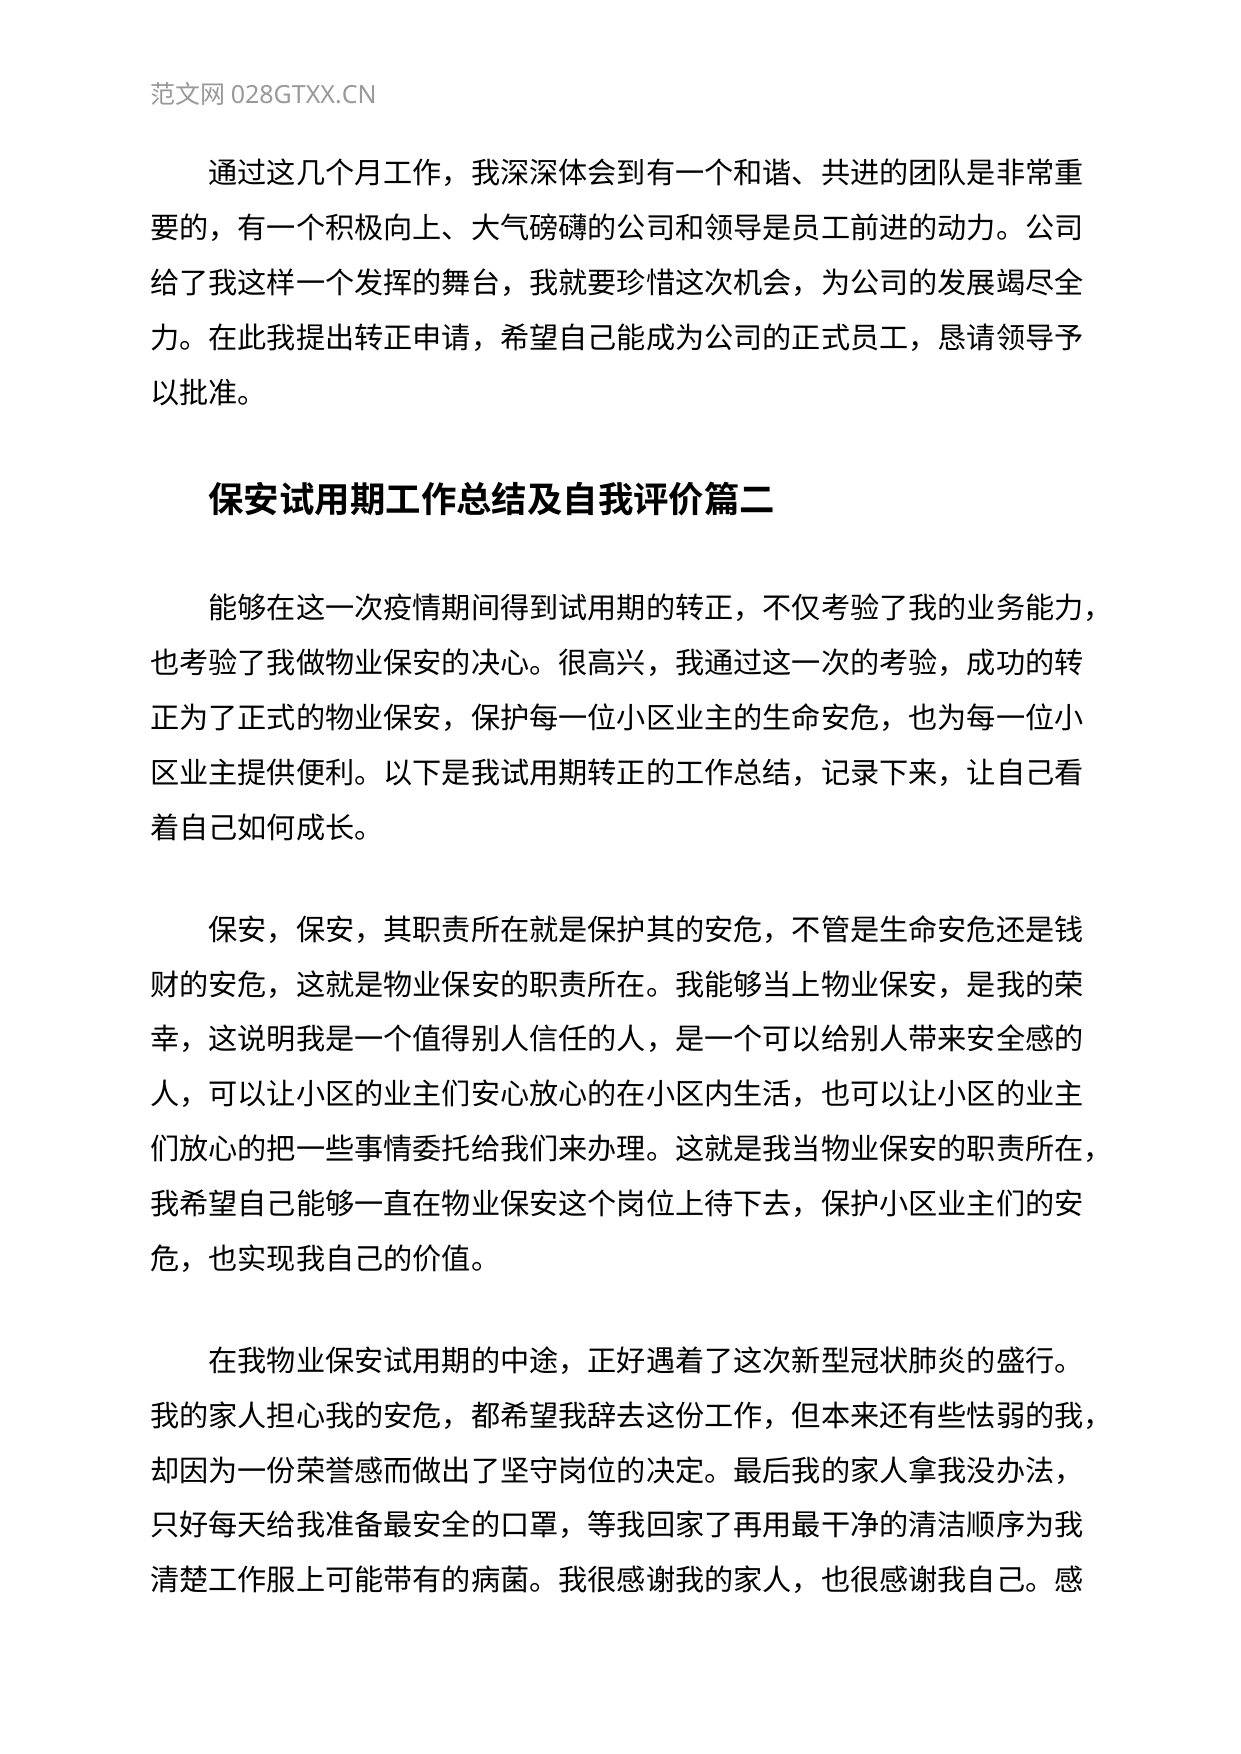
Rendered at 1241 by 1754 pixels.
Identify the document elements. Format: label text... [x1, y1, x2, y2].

text 保安，保安，其职责所在就是保护其的安危，不管是生命安危还是钱财的安危，这就是物业保安的职责所在。我能够当上物业保安，是我的荣幸，这说明我是一个值得别人信任的人，是一个可以给别人带来安全感的人，可以让小区的业主们安心放心的在小区内生活，也可以让小区的业主们放心的把一些事情委托给我们来办理。这就是我当物业保安的职责所在，我希望自己能够一直在物业保安这个岗位上待下去，保护小区业主们的安危，也实现我自己的价值。 [150, 906, 1090, 1278]
text 通过这几个月工作，我深深体会到有一个和谐、共进的团队是非常重要的，有一个积极向上、大气磅礴的公司和领导是员工前进的动力。公司给了我这样一个发挥的舞台，我就要珍惜这次机会，为公司的发展竭尽全力。在此我提出转正申请，希望自己能成为公司的正式员工，恳请领导予以批准。 [150, 150, 1090, 412]
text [150, 1337, 1090, 1599]
text 能够在这一次疫情期间得到试用期的转正，不仅考验了我的业务能力，也考验了我做物业保安的决心。很高兴，我通过这一次的考验，成功的转正为了正式的物业保安，保护每一位小区业主的生命安危，也为每一位小区业主提供便利。以下是我试用期转正的工作总结，记录下来，让自己看着自己如何成长。 [150, 585, 1090, 847]
text 保安试用期工作总结及自我评价篇二 [150, 471, 1090, 523]
